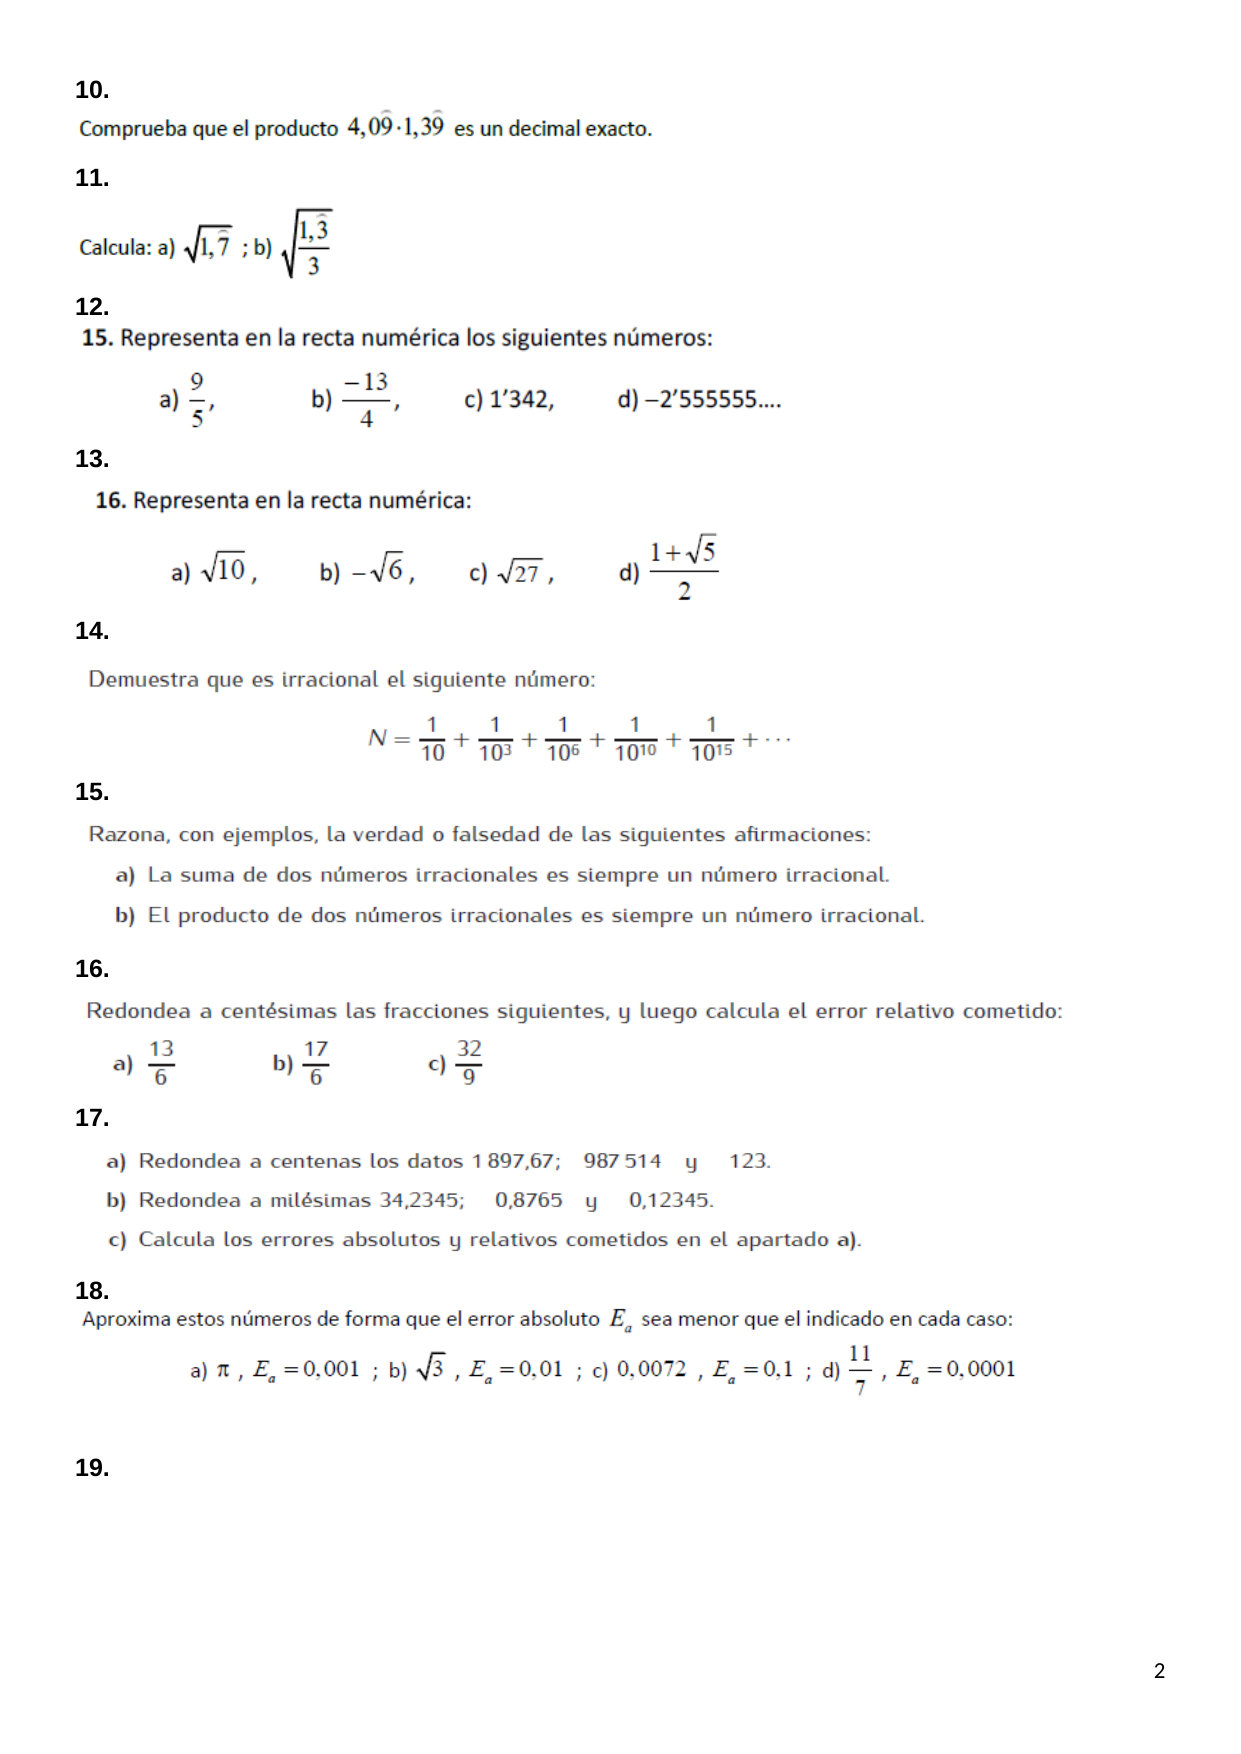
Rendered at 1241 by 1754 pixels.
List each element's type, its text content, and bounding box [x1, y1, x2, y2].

text 19. [75, 1453, 1165, 1482]
text 13. [75, 444, 1165, 473]
text 16. [75, 953, 1165, 982]
text 17. [75, 1103, 1165, 1132]
text 15. [75, 777, 1165, 806]
text 18. [75, 1276, 1165, 1304]
text 11. [75, 162, 1165, 191]
text 12. [75, 292, 1165, 321]
text 10. [75, 75, 1165, 103]
text 14. [75, 616, 1165, 644]
